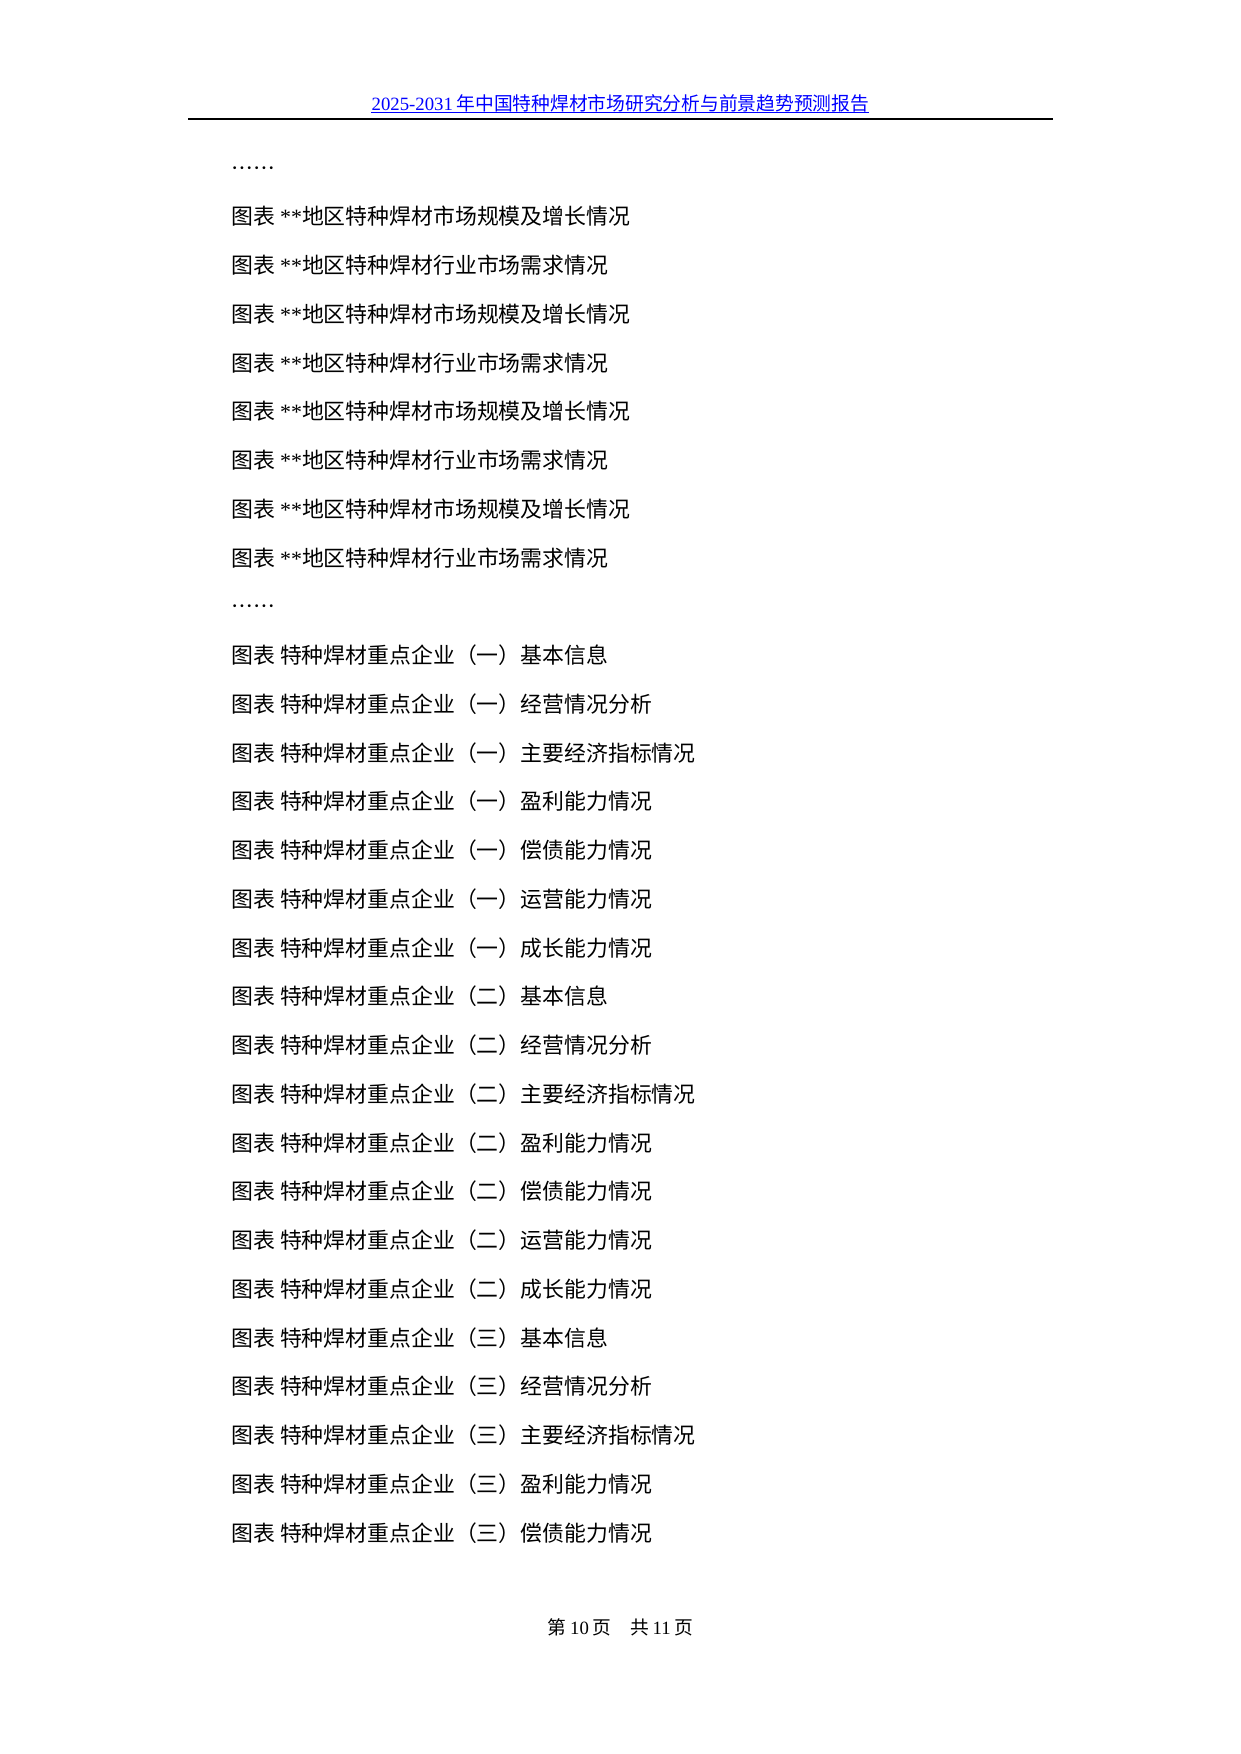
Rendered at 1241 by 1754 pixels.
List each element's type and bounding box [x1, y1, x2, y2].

text [187, 150, 1053, 1548]
